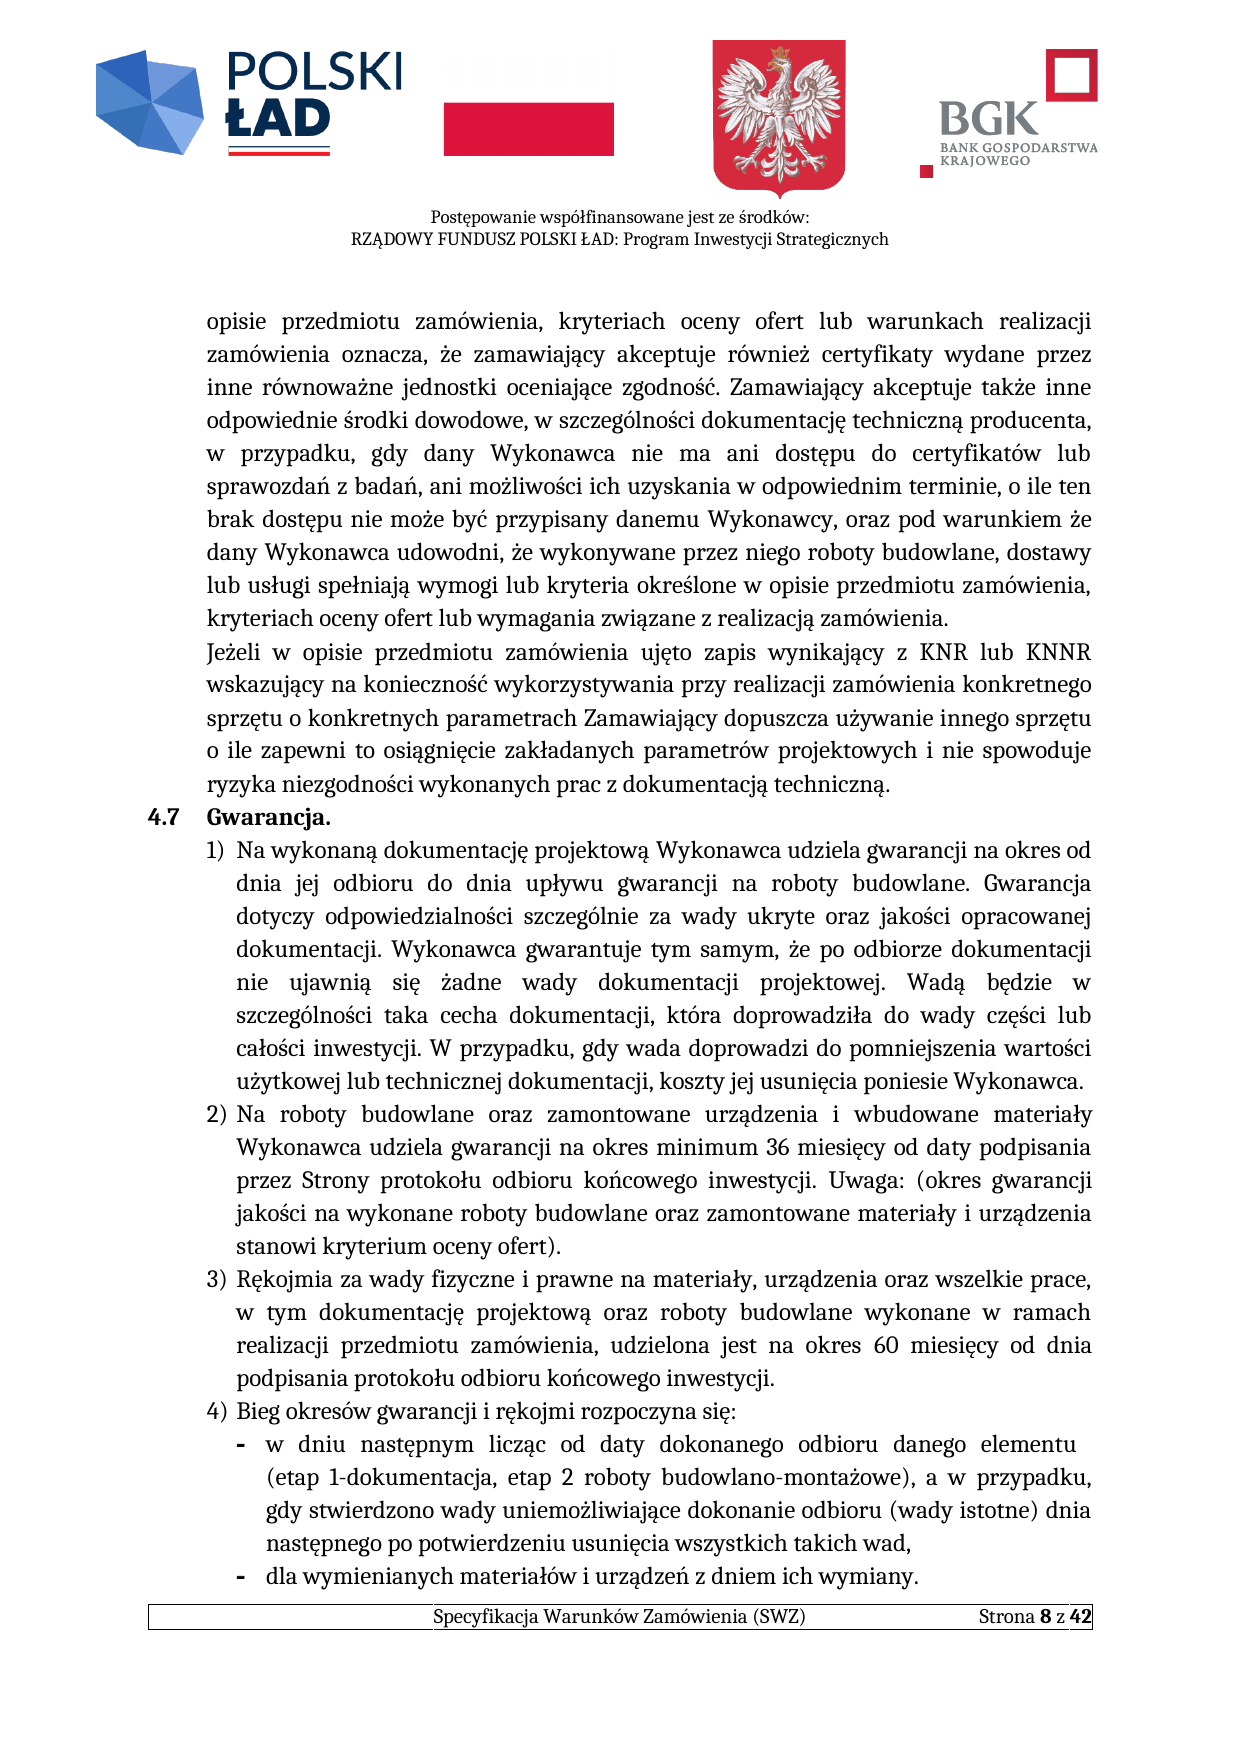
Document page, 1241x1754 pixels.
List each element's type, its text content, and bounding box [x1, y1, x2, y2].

list dla wymienianych materiałów i urządzeń z dniem ich wymiany. [236, 1562, 1093, 1591]
picture [712, 40, 846, 199]
list Na wykonaną dokumentację projektową Wykonawca udziela gwarancji na okres od dnia jej odbioru do dnia upływu gwarancji na roboty budowlane. Gwarancja dotyczy odpowiedzialności szczególnie za wady ukryte oraz jakości opracowanej dokumentacji. Wykonawca gwarantuje tym samym, że po odbiorze dokumentacji nie ujawnią się żadne wady dokumentacji projektowej. Wadą będzie w szczególności taka cecha dokumentacji, która doprowadziła do wady części lub całości inwestycji. W przypadku, gdy wada doprowadzi do pomniejszenia wartości użytkowej lub technicznej dokumentacji, koszty jej usunięcia poniesie Wykonawca. [207, 836, 1093, 1095]
list Gwarancja. [148, 802, 1093, 831]
list Rękojmia za wady fizyczne i prawne na materiały, urządzenia oraz wszelkie prace, w tym dokumentację projektową oraz roboty budowlane wykonane w ramach realizacji przedmiotu zamówienia, udzielona jest na okres 60 miesięcy od dnia podpisania protokołu odbioru końcowego inwestycji. [207, 1265, 1093, 1393]
list w dniu następnym licząc od daty dokonanego odbioru danego elementu (etap 1-dokumentacja, etap 2 roboty budowlano-montażowe), a w przypadku, gdy stwierdzono wady uniemożliwiające dokonanie odbioru (wady istotne) dnia następnego po potwierdzeniu usunięcia wszystkich takich wad, [236, 1430, 1093, 1558]
list Na roboty budowlane oraz zamontowane urządzenia i wbudowane materiały Wykonawca udziela gwarancji na okres minimum 36 miesięcy od daty podpisania przez Strony protokołu odbioru końcowego inwestycji. Uwaga: (okres gwarancji jakości na wykonane roboty budowlane oraz zamontowane materiały i urządzenia stanowi kryterium oceny ofert). [207, 1100, 1093, 1261]
picture [443, 49, 614, 156]
picture [96, 50, 402, 156]
text Jeżeli w opisie przedmiotu zamówienia ujęto zapis wynikający z KNR lub KNNR wskazujący na konieczność wykorzystywania przy realizacji zamówienia konkretnego sprzętu o konkretnych parametrach Zamawiający dopuszcza używanie innego sprzętu o ile zapewni to osiągnięcie zakładanych parametrów projektowych i nie spowoduje ryzyka niezgodności wykonanych prac z dokumentacją techniczną. [207, 637, 1093, 798]
list Bieg okresów gwarancji i rękojmi rozpoczyna się: [207, 1397, 1093, 1426]
picture [920, 49, 1098, 178]
